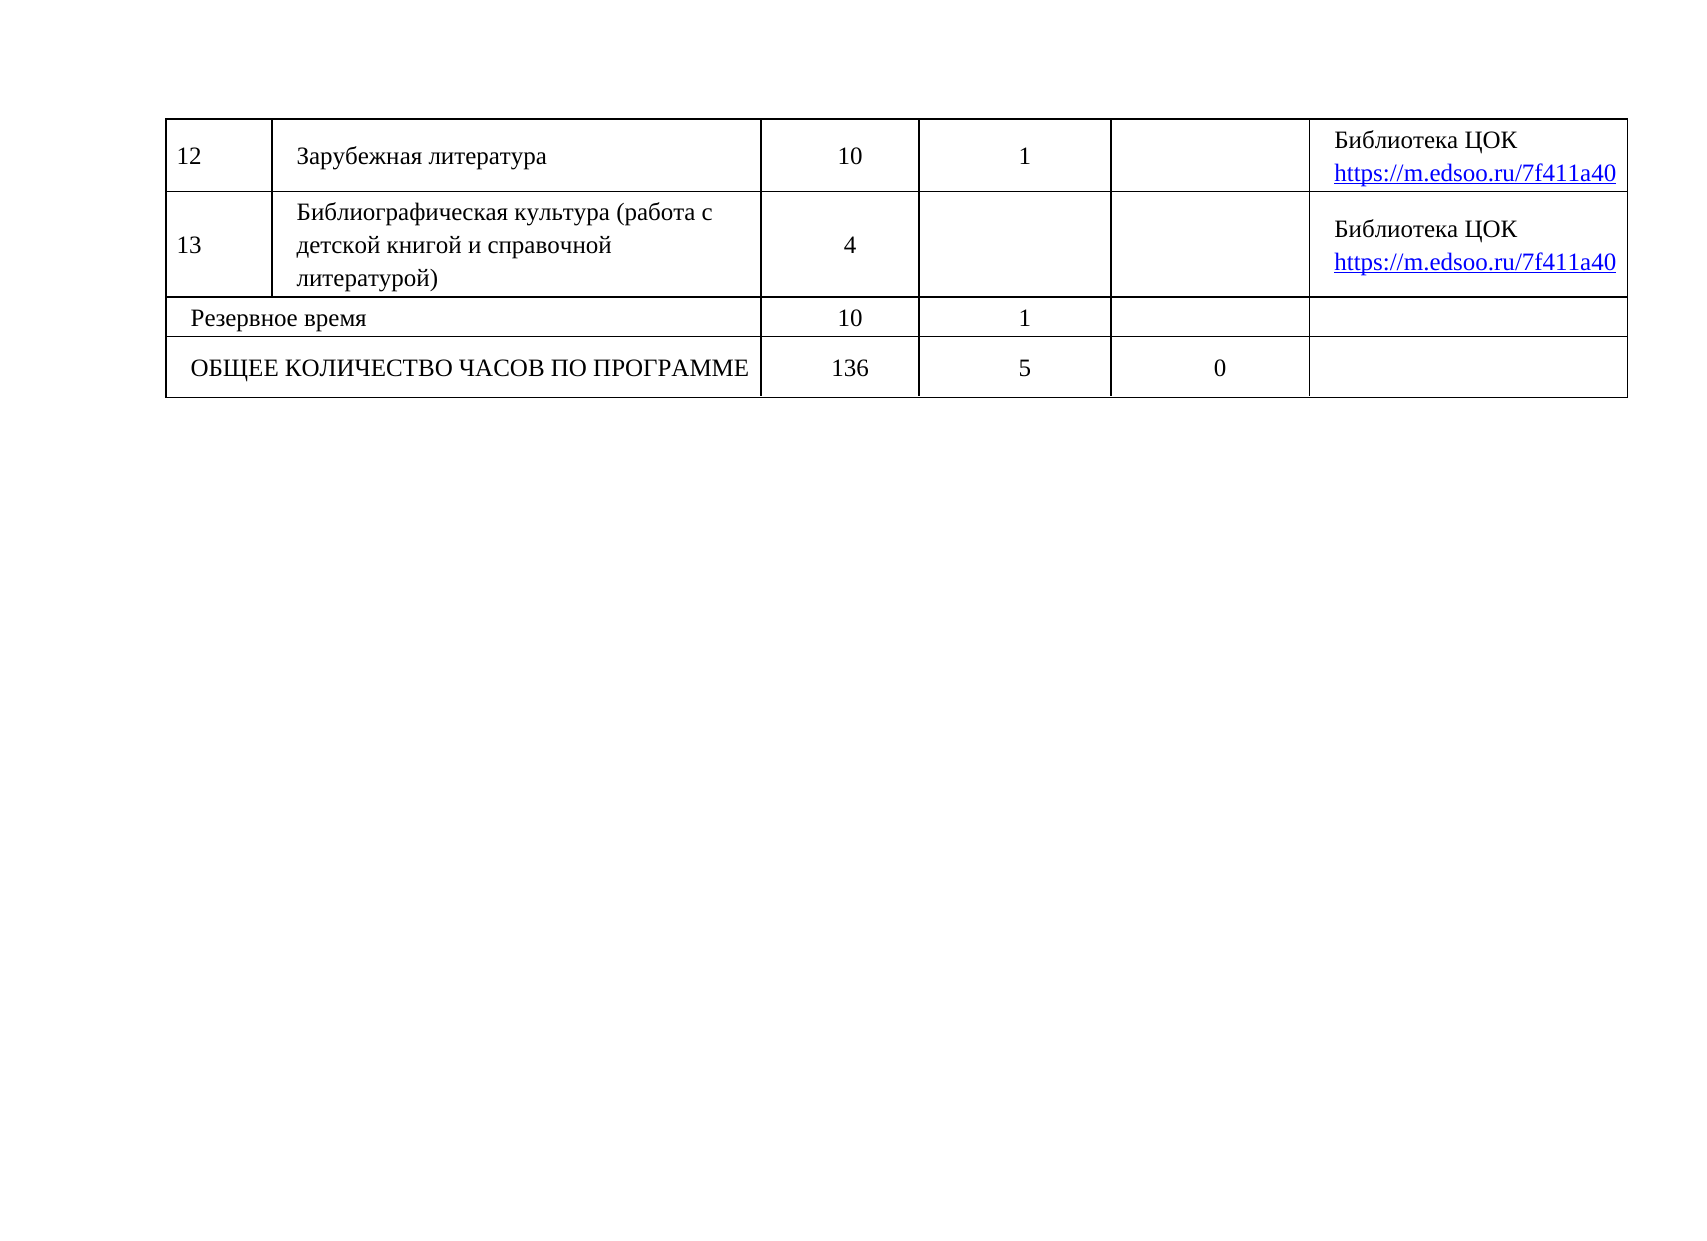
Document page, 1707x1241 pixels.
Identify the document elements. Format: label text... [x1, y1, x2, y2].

table_cell 4 [762, 192, 918, 296]
table_cell [1112, 120, 1309, 191]
table_cell [1112, 298, 1309, 336]
table_cell [1310, 337, 1627, 396]
table_cell Резервное время [167, 298, 760, 336]
table_cell 10 [762, 298, 918, 336]
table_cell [1310, 120, 1627, 191]
table_cell Библиографическая культура (работа с детской книгой и справочной литературой) [273, 192, 760, 296]
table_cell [1310, 192, 1627, 296]
table_cell [1112, 192, 1309, 296]
table_cell [920, 192, 1110, 296]
table_cell 5 [920, 337, 1110, 396]
table_cell 0 [1112, 337, 1309, 396]
table_cell 136 [762, 337, 918, 396]
table_cell Зарубежная литература [273, 120, 760, 191]
table_cell ОБЩЕЕ КОЛИЧЕСТВО ЧАСОВ ПО ПРОГРАММЕ [167, 337, 760, 396]
table_cell 1 [920, 120, 1110, 191]
table_cell 13 [167, 192, 271, 296]
table_cell [1310, 298, 1627, 336]
table_cell 10 [762, 120, 918, 191]
table_cell 1 [920, 298, 1110, 336]
table_cell 12 [167, 120, 271, 191]
